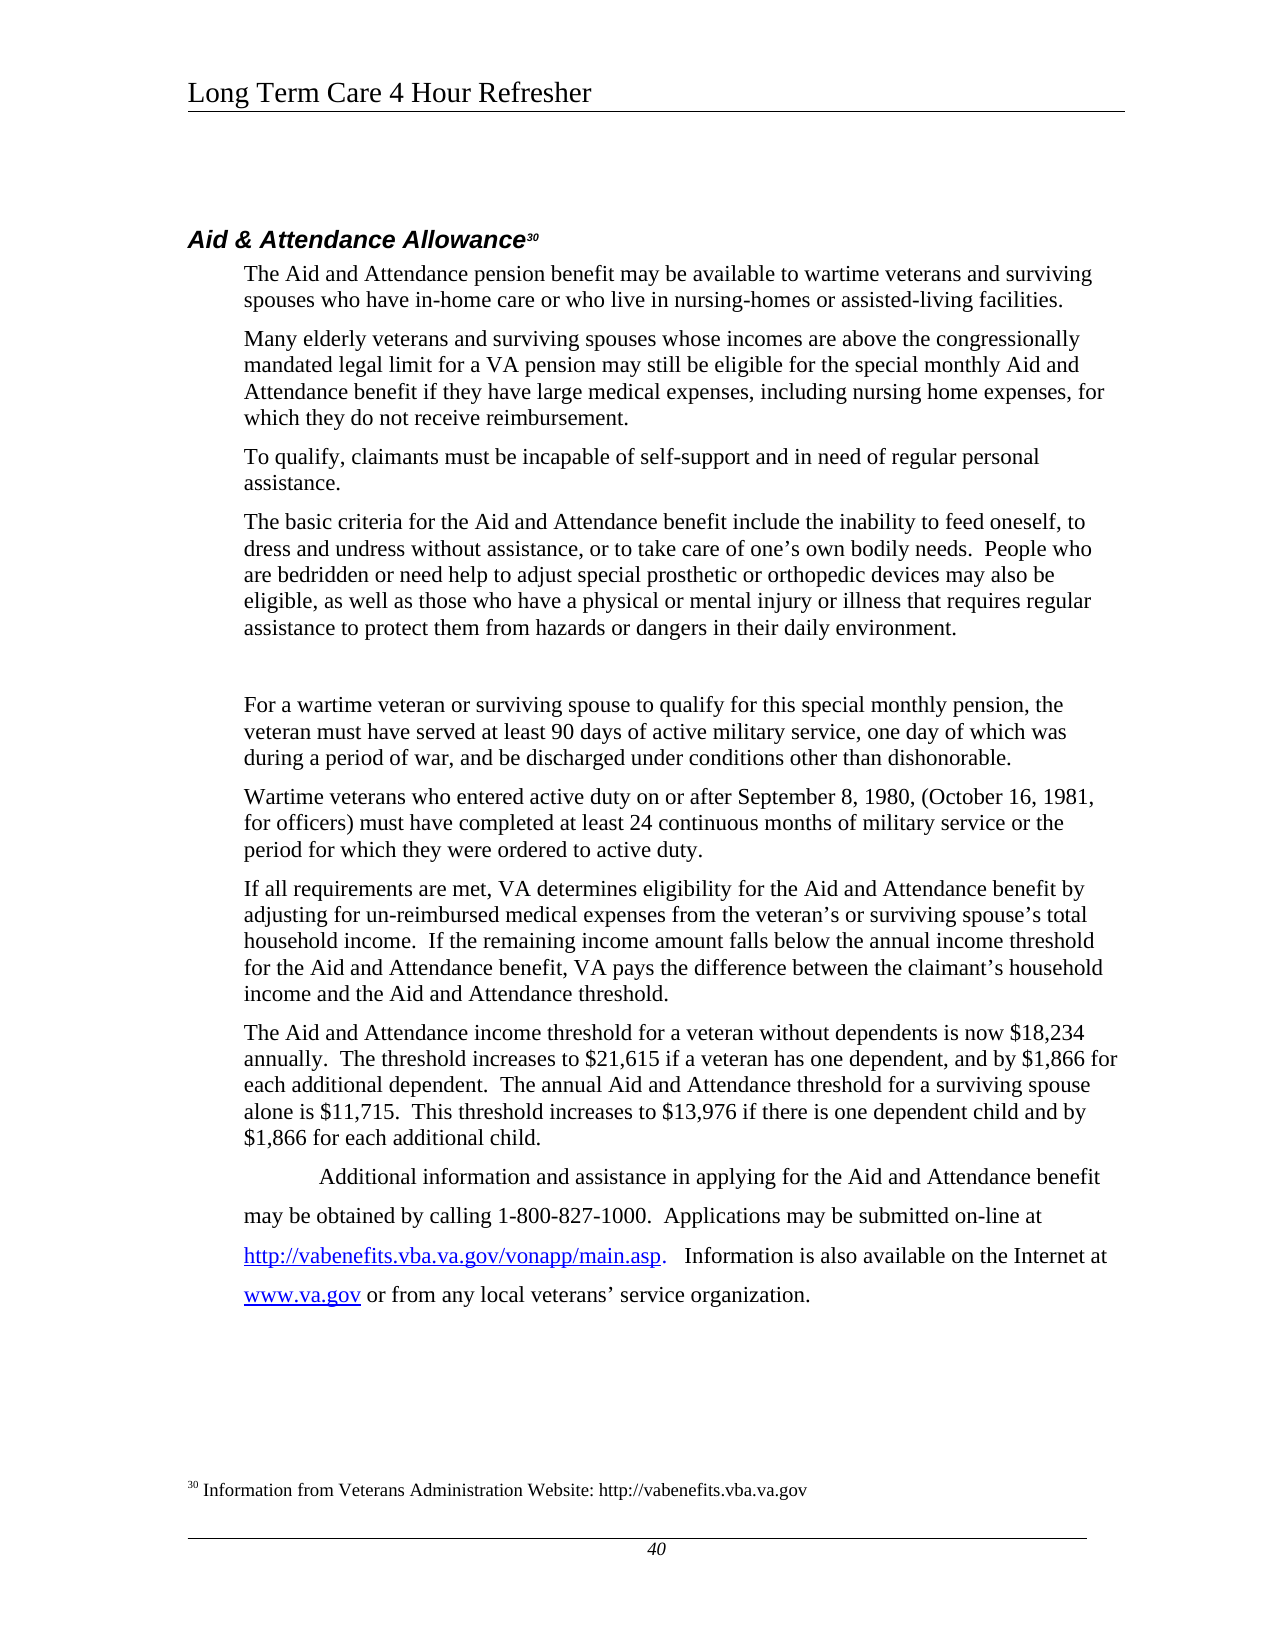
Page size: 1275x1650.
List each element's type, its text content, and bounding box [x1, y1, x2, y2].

text The basic criteria for the Aid and Attendance benefit include the inability to feed oneself, to dress and undress without assistance, or to take care of one’s own bodily needs. People who are bedridden or need help to adjust special prosthetic or orthopedic devices may also be eligible, as well as those who have a physical or mental injury or illness that requires regular assistance to protect them from hazards or dangers in their daily environment. [244, 508, 1125, 640]
text The Aid and Attendance pension benefit may be available to wartime veterans and surviving spouses who have in-home care or who live in nursing-homes or assisted-living facilities. [244, 260, 1125, 313]
text Many elderly veterans and surviving spouses whose incomes are above the congressionally mandated legal limit for a VA pension may still be eligible for the special monthly Aid and Attendance benefit if they have large medical expenses, including nursing home expenses, for which they do not receive reimbursement. [244, 325, 1125, 431]
text The Aid and Attendance income threshold for a veteran without dependents is now $18,234 annually. The threshold increases to $21,615 if a veteran has one dependent, and by $1,866 for each additional dependent. The annual Aid and Attendance threshold for a surviving spouse alone is $11,715. This threshold increases to $13,976 if there is one dependent child and by $1,866 for each additional child. [244, 1019, 1125, 1151]
text Additional information and assistance in applying for the Aid and Attendance benefit may be obtained by calling 1-800-827-1000. Applications may be submitted on-line at http://vabenefits.vba.va.gov/vonapp/main.asp. Information is also available on the Internet at www.va.gov or from any local veterans’ service organization. [244, 1163, 1125, 1308]
text For a wartime veteran or surviving spouse to qualify for this special monthly pension, the veteran must have served at least 90 days of active military service, one day of which was during a period of war, and be discharged under conditions other than dishonorable. [244, 691, 1125, 771]
text To qualify, claimants must be incapable of self-support and in need of regular personal assistance. [244, 443, 1125, 496]
text If all requirements are met, VA determines eligibility for the Aid and Attendance benefit by adjusting for un-reimbursed medical expenses from the veteran’s or surviving spouse’s total household income. If the remaining income amount falls below the annual income threshold for the Aid and Attendance benefit, VA pays the difference between the claimant’s household income and the Aid and Attendance threshold. [244, 874, 1125, 1006]
subtitle Aid & Attendance Allowance [187, 225, 1125, 254]
text Wartime veterans who entered active duty on or after September 8, 1980, (October 16, 1981, for officers) must have completed at least 24 continuous months of military service or the period for which they were ordered to active duty. [244, 783, 1125, 862]
